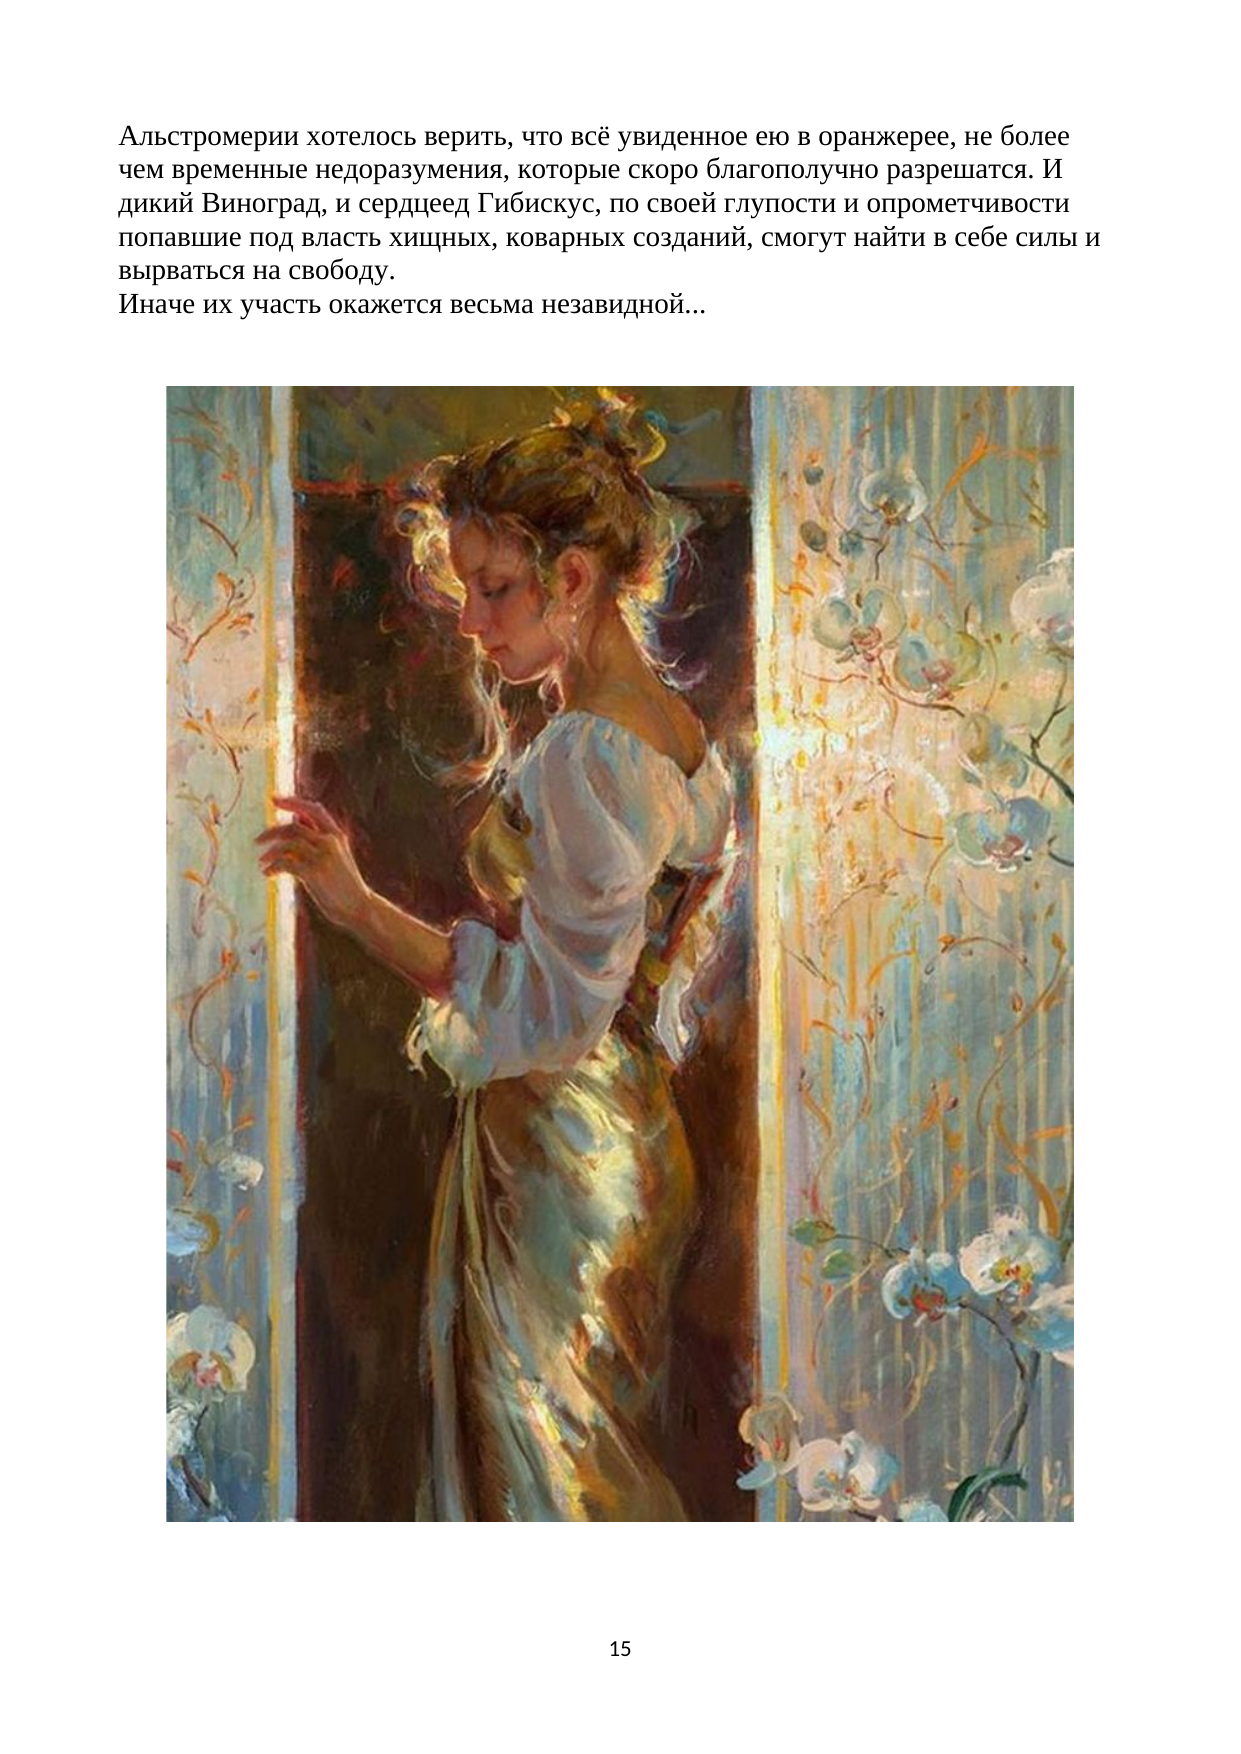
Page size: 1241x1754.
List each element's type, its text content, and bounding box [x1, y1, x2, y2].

picture [166, 386, 1074, 1522]
text Альстромерии хотелось верить, что всё увиденное ею в оранжерее, не более чем временные недоразумения, которые скоро благополучно разрешатся. И дикий Виноград, и сердцеед Гибискус, по своей глупости и опрометчивости попавшие под власть хищных, коварных созданий, смогут найти в себе силы и вырваться на свободу. Иначе их участь окажется весьма незавидной... [118, 118, 1122, 319]
